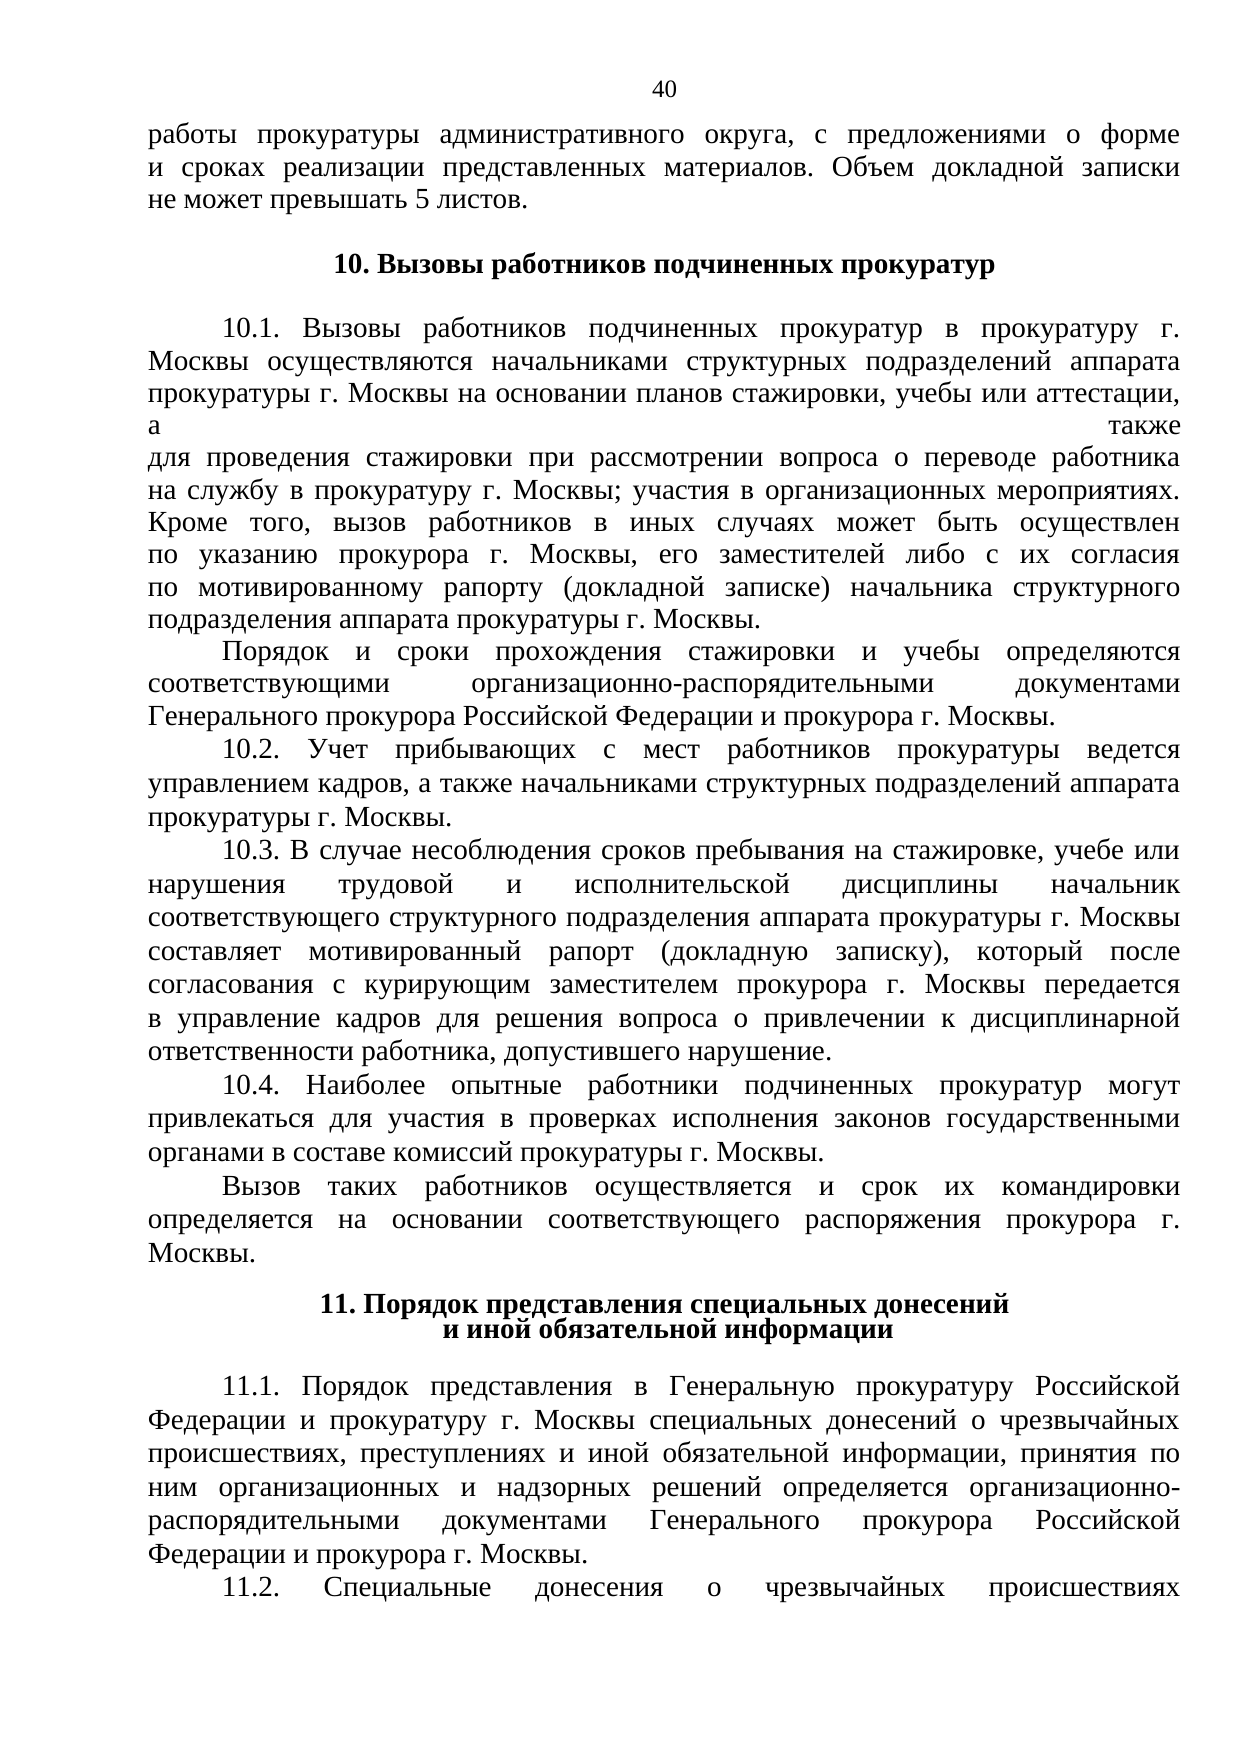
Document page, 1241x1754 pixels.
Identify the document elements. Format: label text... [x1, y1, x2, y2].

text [148, 1569, 1181, 1603]
text 10.2. Учет прибывающих с мест работников прокуратуры ведется управлением кадров, а также начальниками структурных подразделений аппарата прокуратуры г. Москвы. [148, 732, 1181, 832]
text 10.4. Наиболее опытные работники подчиненных прокуратур могут привлекаться для участия в проверках исполнения законов государственными органами в составе комиссий прокуратуры г. Москвы. [148, 1067, 1181, 1168]
text 11.1. Порядок представления в Генеральную прокуратуру Российской Федерации и прокуратуру г. Москвы специальных донесений о чрезвычайных происшествиях, преступлениях и иной обязательной информации, принятия по ним организационных и надзорных решений определяется организационно-распорядительными документами Генерального прокурора Российской Федерации и прокурора г. Москвы. [148, 1368, 1181, 1569]
text и иной обязательной информации [148, 1318, 766, 1343]
text и иной обязательной информации [770, 1318, 1181, 1343]
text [148, 118, 1181, 215]
text 10.3. В случае несоблюдения сроков пребывания на стажировке, учебе или нарушения трудовой и исполнительской дисциплины начальник соответствующего структурного подразделения аппарата прокуратуры г. Москвы составляет мотивированный рапорт (докладную записку), который после согласования с курирующим заместителем прокурора г. Москвы передается в управление кадров для решения вопроса о привлечении к дисциплинарной ответственности работника, допустившего нарушение. [148, 832, 1181, 1067]
text 10. Вызовы работников подчиненных прокуратур [148, 247, 1181, 279]
text 10.1. Вызовы работников подчиненных прокуратур в прокуратуру г. Москвы осуществляются начальниками структурных подразделений аппарата прокуратуры г. Москвы на основании планов стажировки, учебы или аттестации, а также для проведения стажировки при рассмотрении вопроса о переводе работника на службу в прокуратуру г. Москвы; участия в организационных мероприятиях. Кроме того, вызов работников в иных случаях может быть осуществлен по указанию прокурора г. Москвы, его заместителей либо с их согласия по мотивированному рапорту (докладной записке) начальника структурного подразделения аппарата прокуратуры г. Москвы. [148, 312, 1181, 635]
text Вызов таких работников осуществляется и срок их командировки определяется на основании соответствующего распоряжения прокурора г. Москвы. [148, 1168, 1181, 1268]
text Порядок и сроки прохождения стажировки и учебы определяются соответствующими организационно-распорядительными документами Генерального прокурора Российской Федерации и прокурора г. Москвы. [148, 635, 1181, 732]
text 11. Порядок представления специальных донесений [148, 1293, 1181, 1318]
